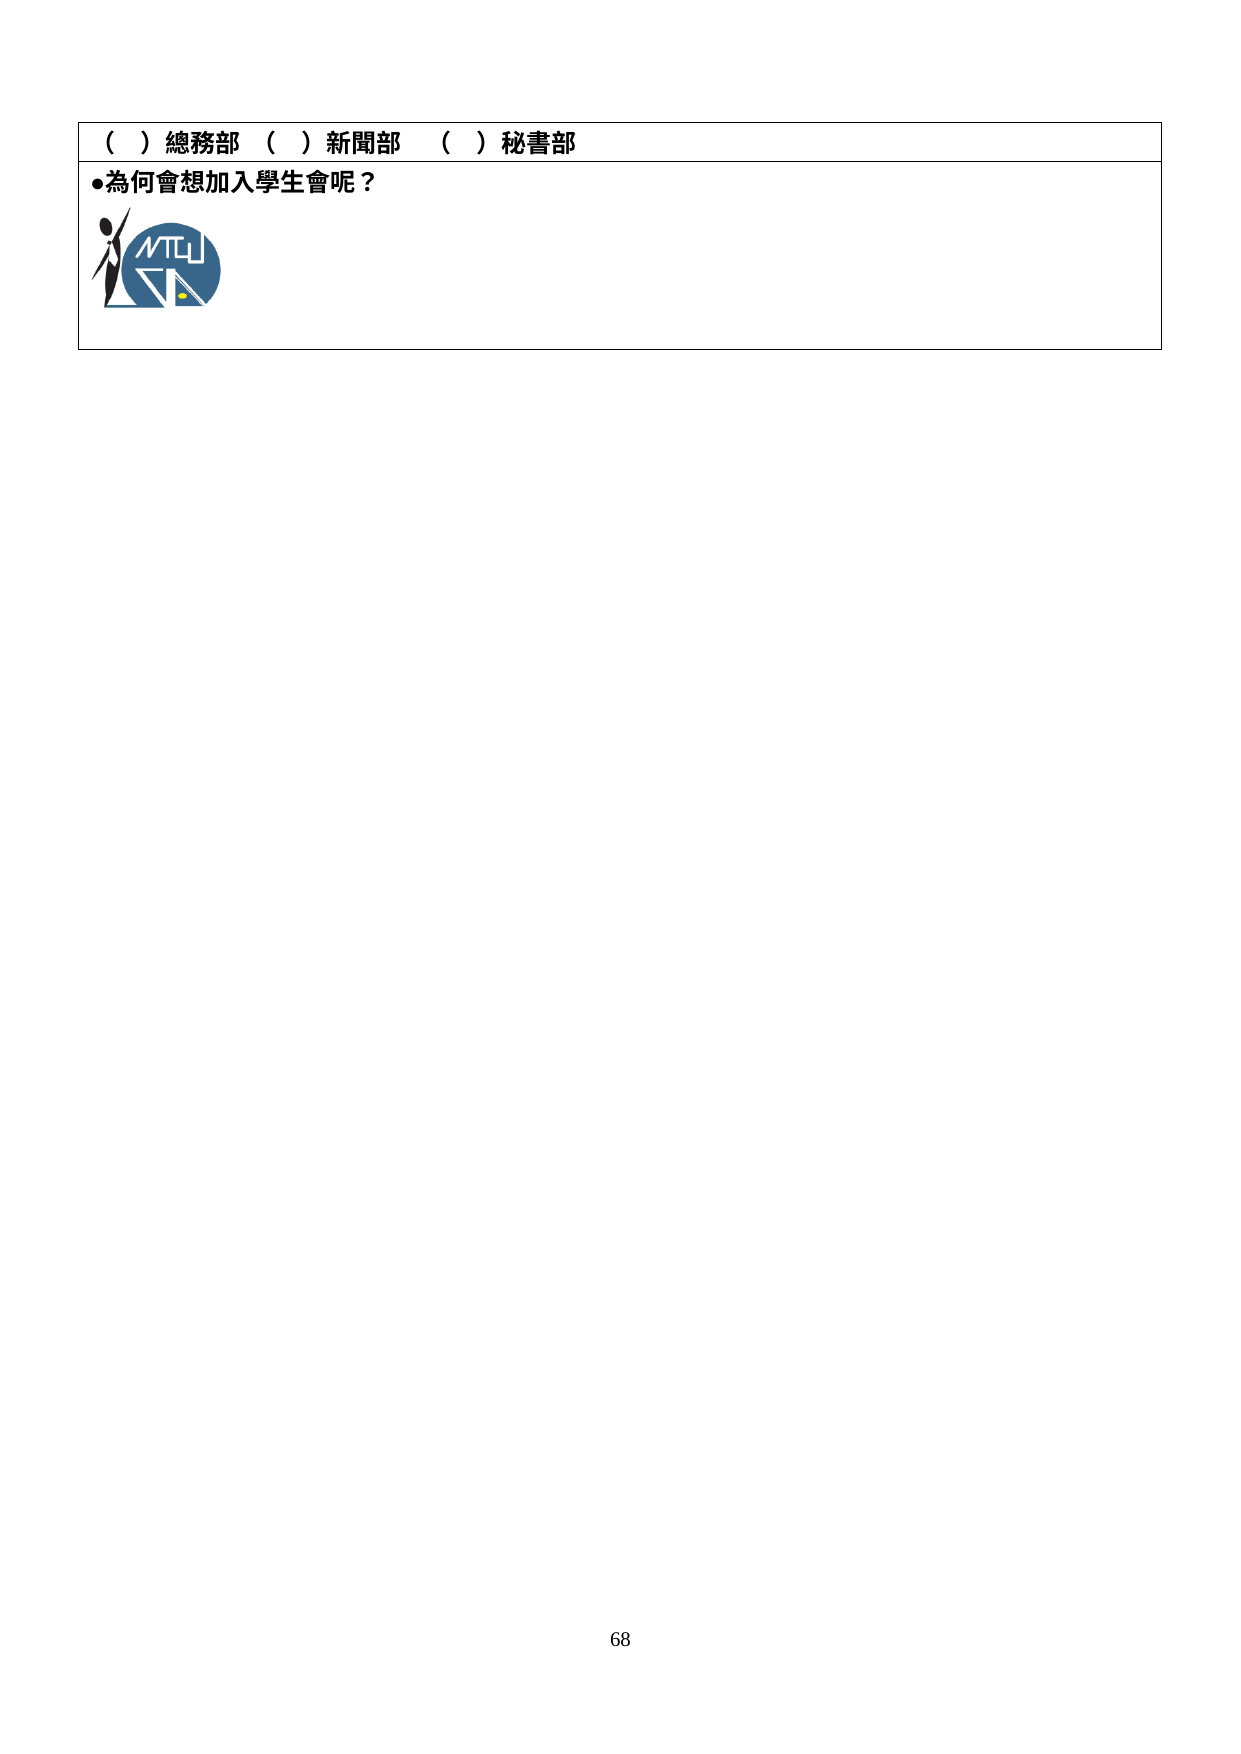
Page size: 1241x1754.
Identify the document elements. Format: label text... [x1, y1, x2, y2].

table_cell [79, 123, 1161, 161]
picture [90, 199, 231, 314]
table_cell ●為何會想加入學生會呢？ [79, 162, 1161, 349]
